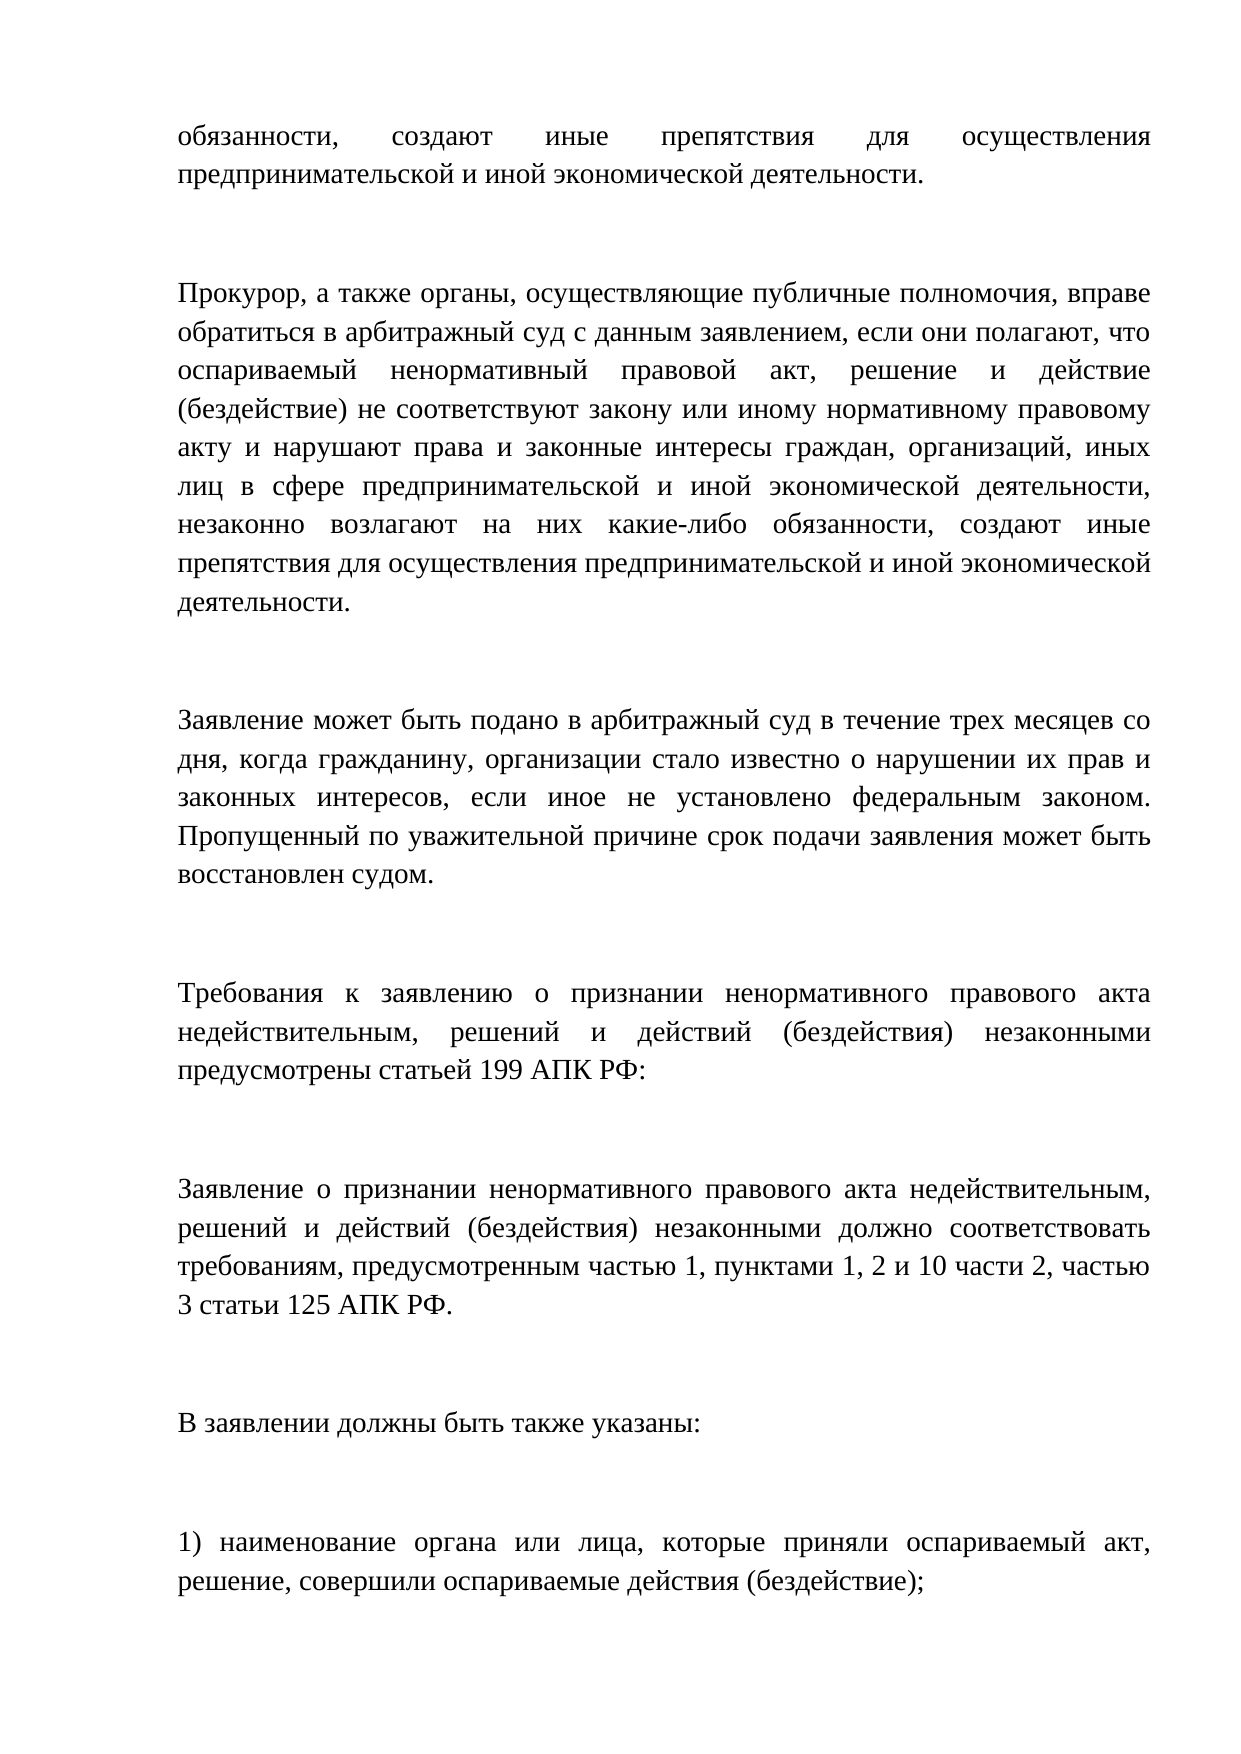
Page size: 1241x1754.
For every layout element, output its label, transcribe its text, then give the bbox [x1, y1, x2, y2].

text Прокурор, а также органы, осуществляющие публичные полномочия, вправе обратиться в арбитражный суд с данным заявлением, если они полагают, что оспариваемый ненормативный правовой акт, решение и действие (бездействие) не соответствуют закону или иному нормативному правовому акту и нарушают права и законные интересы граждан, организаций, иных лиц в сфере предпринимательской и иной экономической деятельности, незаконно возлагают на них какие-либо обязанности, создают иные препятствия для осуществления предпринимательской и иной экономической деятельности. [177, 275, 1152, 617]
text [177, 118, 1152, 190]
text Заявление может быть подано в арбитражный суд в течение трех месяцев со дня, когда гражданину, организации стало известно о нарушении их прав и законных интересов, если иное не установлено федеральным законом. Пропущенный по уважительной причине срок подачи заявления может быть восстановлен судом. [177, 702, 1152, 890]
text В заявлении должны быть также указаны: [177, 1406, 1152, 1439]
text Заявление о признании ненормативного правового акта недействительным, решений и действий (бездействия) незаконными должно соответствовать требованиям, предусмотренным частью 1, пунктами 1, 2 и 10 части 2, частью 3 статьи 125 АПК РФ. [177, 1171, 1152, 1320]
text 1) наименование органа или лица, которые приняли оспариваемый акт, решение, совершили оспариваемые действия (бездействие); [177, 1524, 1152, 1596]
text Требования к заявлению о признании ненормативного правового акта недействительным, решений и действий (бездействия) незаконными предусмотрены статьей 199 АПК РФ: [177, 975, 1152, 1086]
